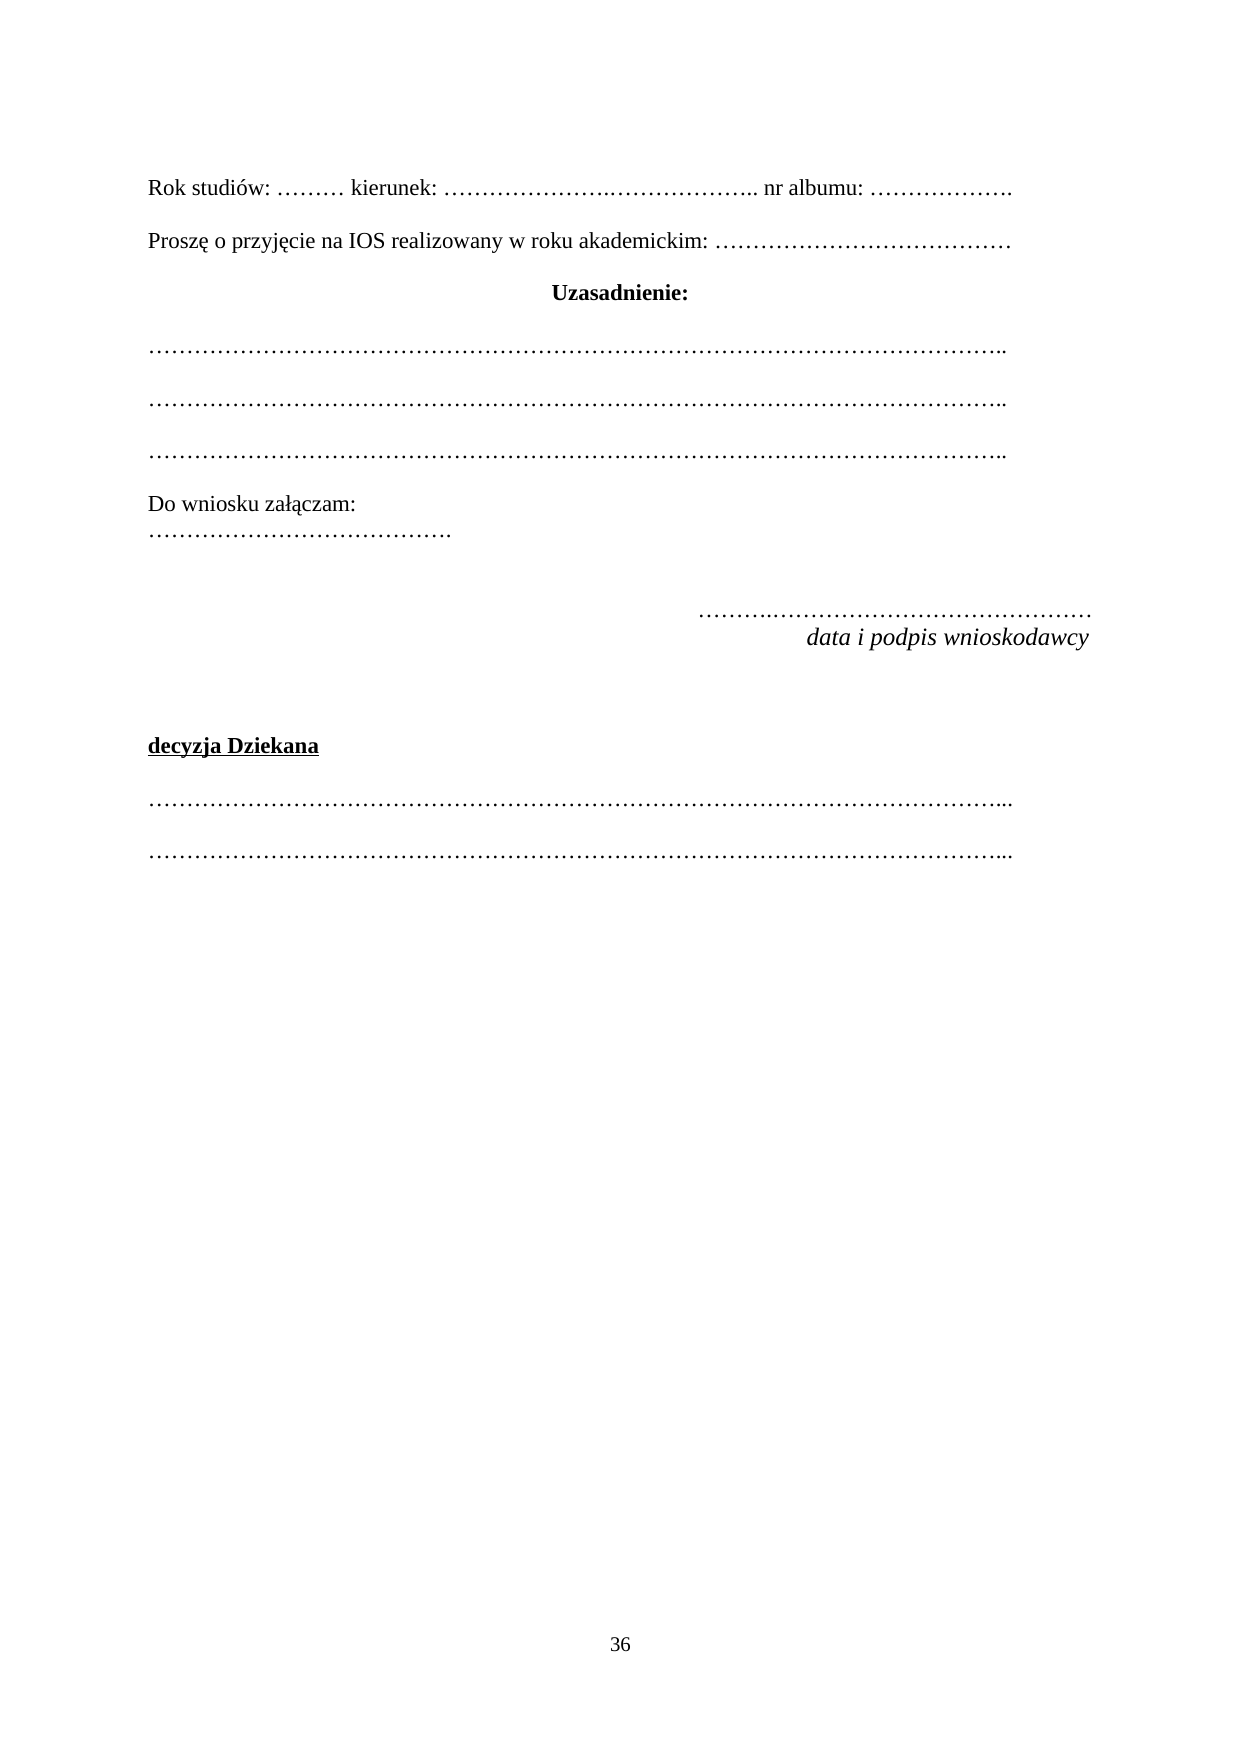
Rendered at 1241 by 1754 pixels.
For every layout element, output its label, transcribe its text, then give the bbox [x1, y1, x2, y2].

text Rok studiów: ……… kierunek: ………………….……………….. nr albumu: ………………. [148, 174, 1093, 200]
text data i podpis wnioskodawcy [738, 622, 1093, 651]
text decyzja Dziekana [148, 732, 1093, 758]
text …………………………………………………………………………………………………... [148, 838, 1093, 864]
text …………………………………………………………………………………………………... [148, 785, 1093, 811]
text ………………………………………………………………………………………………….. [148, 437, 1093, 464]
text ……….…………………………………… [148, 596, 1093, 622]
text …………………………………. [148, 517, 1093, 543]
text ………………………………………………………………………………………………….. [148, 332, 1093, 358]
text Uzasadnienie: [148, 279, 1093, 306]
text Proszę o przyjęcie na IOS realizowany w roku akademickim: ………………………………… [148, 227, 1093, 253]
text Do wniosku załączam: [148, 490, 1093, 517]
text ………………………………………………………………………………………………….. [148, 385, 1093, 411]
